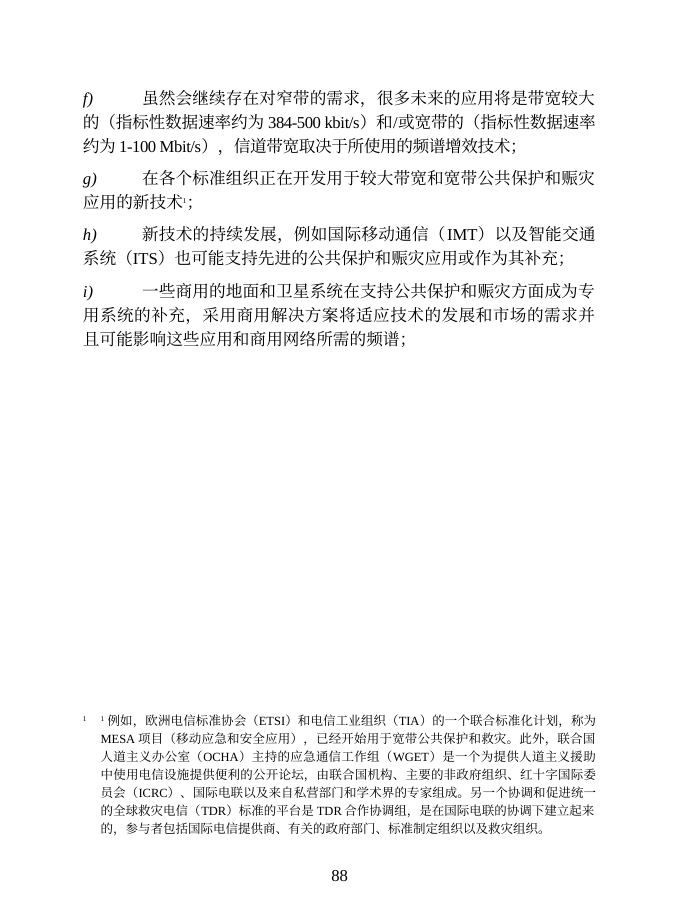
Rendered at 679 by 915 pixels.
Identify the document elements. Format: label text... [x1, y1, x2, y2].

text i) 一些商用的地面和卫星系统在支持公共保护和赈灾方面成为专用系统的补充，采用商用解决方案将适应技术的发展和市场的需求并且可能影响这些应用和商用网络所需的频谱； [83, 278, 596, 350]
text h) 新技术的持续发展，例如国际移动通信（IMT）以及智能交通系统（ITS）也可能支持先进的公共保护和赈灾应用或作为其补充； [83, 222, 596, 269]
text f) 虽然会继续存在对窄带的需求，很多未来的应用将是带宽较大的（指标性数据速率约为384-500 kbit/s）和/或宽带的（指标性数据速率约为1-100 Mbit/s），信道带宽取决于所使用的频谱增效技术； [83, 85, 596, 157]
text g) 在各个标准组织正在开发用于较大带宽和宽带公共保护和赈灾应用的新技术1； [83, 165, 596, 213]
